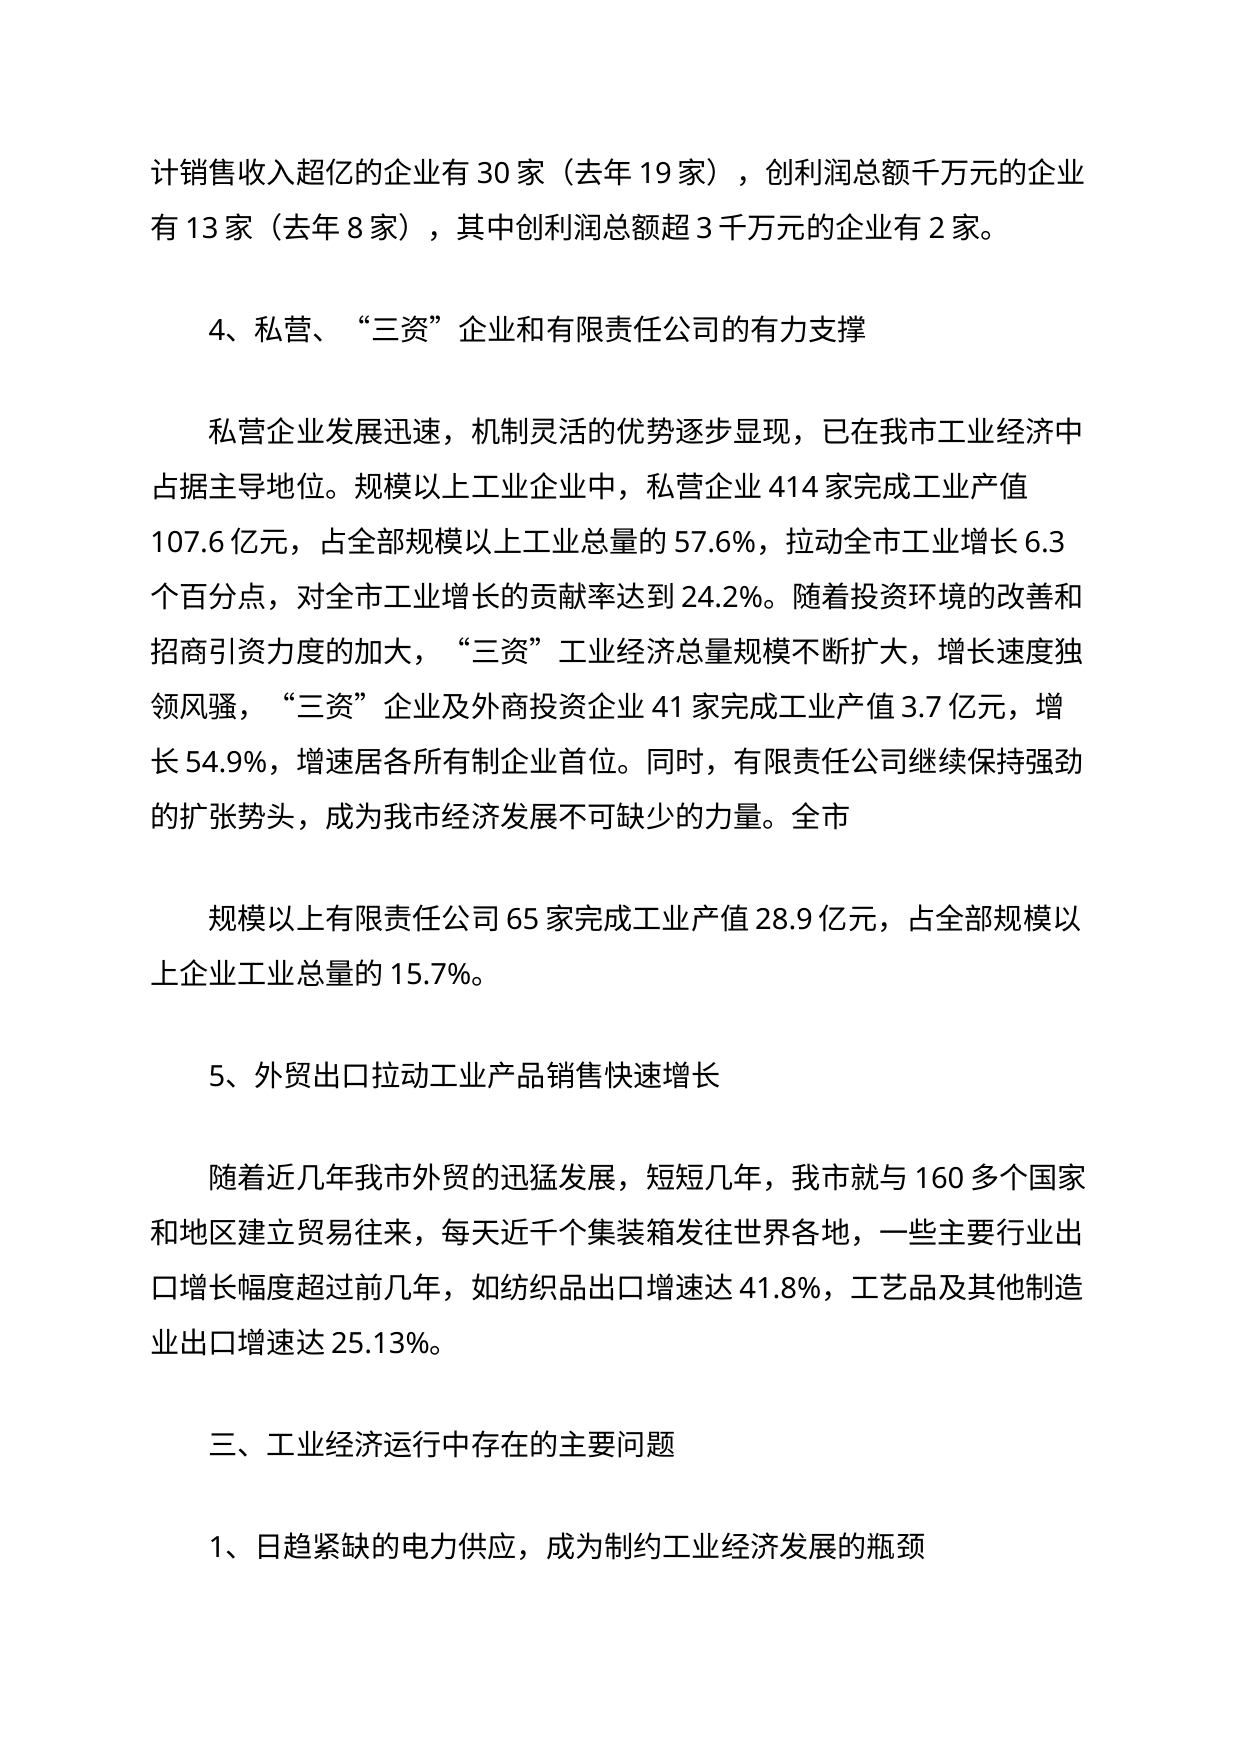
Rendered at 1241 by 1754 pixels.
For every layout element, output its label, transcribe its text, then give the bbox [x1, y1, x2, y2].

text 规模以上有限责任公司65家完成工业产值28.9亿元，占全部规模以上企业工业总量的15.7%。 [150, 896, 1090, 993]
text 5、外贸出口拉动工业产品销售快速增长 [150, 1052, 1090, 1095]
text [150, 150, 1090, 247]
text 随着近几年我市外贸的迅猛发展，短短几年，我市就与160多个国家和地区建立贸易往来，每天近千个集装箱发往世界各地，一些主要行业出口增长幅度超过前几年，如纺织品出口增速达41.8%，工艺品及其他制造业出口增速达25.13%。 [150, 1154, 1090, 1362]
text 1、日趋紧缺的电力供应，成为制约工业经济发展的瓶颈 [150, 1523, 1090, 1566]
text 4、私营、“三资”企业和有限责任公司的有力支撑 [150, 307, 1090, 349]
text 三、工业经济运行中存在的主要问题 [150, 1421, 1090, 1464]
text 私营企业发展迅速，机制灵活的优势逐步显现，已在我市工业经济中占据主导地位。规模以上工业企业中，私营企业414家完成工业产值107.6亿元，占全部规模以上工业总量的57.6%，拉动全市工业增长6.3个百分点，对全市工业增长的贡献率达到24.2%。随着投资环境的改善和招商引资力度的加大，“三资”工业经济总量规模不断扩大，增长速度独领风骚，“三资”企业及外商投资企业41家完成工业产值3.7亿元，增长54.9%，增速居各所有制企业首位。同时，有限责任公司继续保持强劲的扩张势头，成为我市经济发展不可缺少的力量。全市 [150, 409, 1090, 836]
